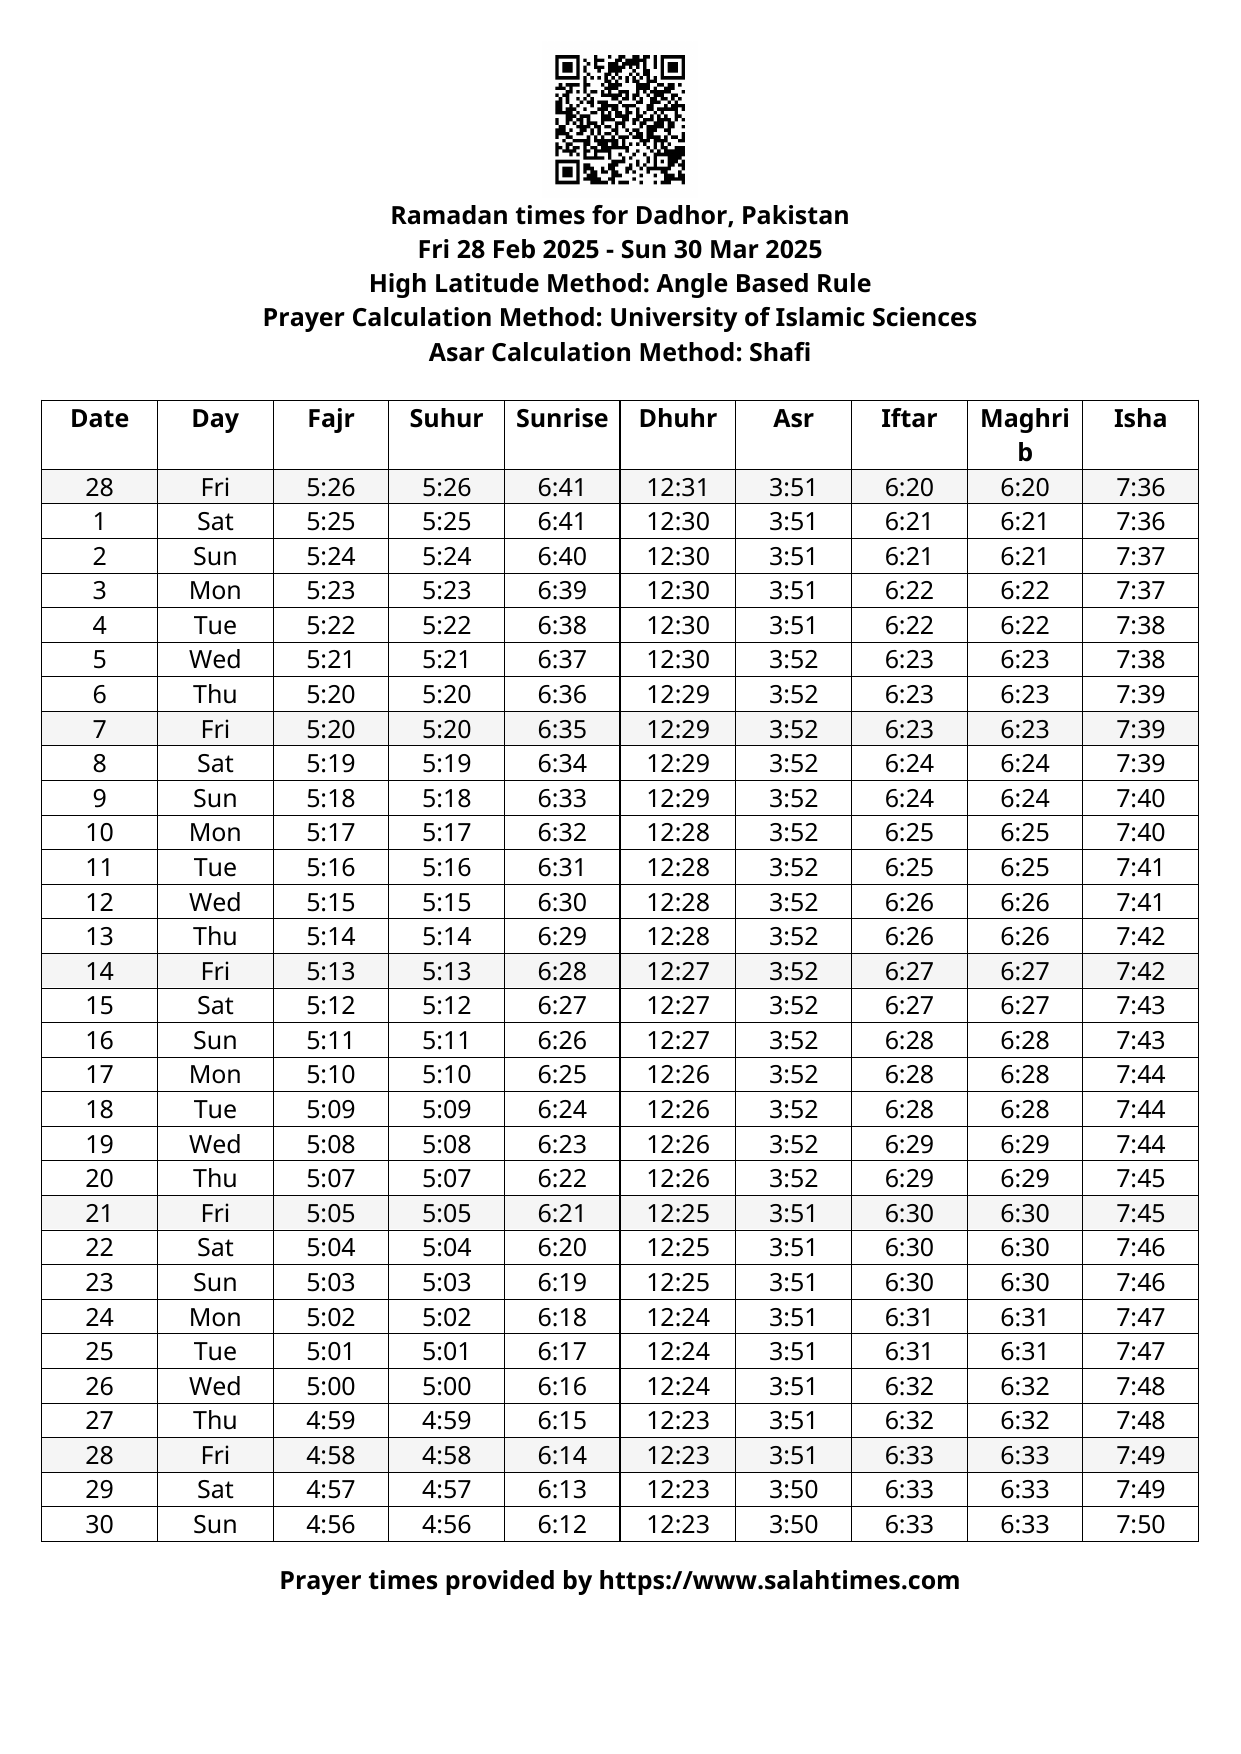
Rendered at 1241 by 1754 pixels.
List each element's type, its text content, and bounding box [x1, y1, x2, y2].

table_cell 7:46 [1083, 1265, 1198, 1299]
table_cell 16 [42, 1023, 157, 1057]
table_cell Wed [158, 1369, 273, 1402]
table_cell 6:33 [505, 781, 619, 814]
table_cell 12:25 [621, 1196, 735, 1229]
table_cell 6:23 [968, 643, 1082, 676]
text Asar Calculation Method: Shafi [42, 334, 1198, 368]
table_cell 12:27 [621, 989, 735, 1022]
table_cell 6:28 [968, 1023, 1082, 1057]
text Prayer Calculation Method: University of Islamic Sciences [42, 300, 1198, 334]
table_cell 3:52 [736, 816, 851, 849]
table_cell 12:24 [621, 1300, 735, 1333]
table_cell 26 [42, 1369, 157, 1402]
table_cell 5:14 [389, 919, 504, 953]
table_cell 6:23 [505, 1127, 619, 1160]
table_cell 3:52 [736, 1161, 851, 1195]
table_cell 12:26 [621, 1092, 735, 1126]
table_cell 7:46 [1083, 1231, 1198, 1264]
table_cell Thu [158, 919, 273, 953]
table_cell 12:26 [621, 1161, 735, 1195]
table_cell 6:21 [968, 539, 1082, 572]
table_cell 6:25 [968, 850, 1082, 884]
table_cell 6:30 [505, 885, 619, 918]
table_cell 4:58 [274, 1438, 388, 1472]
table_cell 6:16 [505, 1369, 619, 1402]
table_cell 6:29 [968, 1127, 1082, 1160]
table_cell Wed [158, 885, 273, 918]
table_cell 13 [42, 919, 157, 953]
table_cell Thu [158, 1161, 273, 1195]
table_cell 12:23 [621, 1507, 735, 1541]
table_cell 12:24 [621, 1334, 735, 1368]
table_cell 24 [42, 1300, 157, 1333]
table_cell 7:43 [1083, 1023, 1198, 1057]
table_cell 10 [42, 816, 157, 849]
table_cell 5:13 [274, 954, 388, 987]
table_cell 19 [42, 1127, 157, 1160]
table_cell 7:39 [1083, 677, 1198, 711]
table_cell 6:31 [852, 1300, 967, 1333]
table_cell 7:47 [1083, 1334, 1198, 1368]
table_cell Tue [158, 1092, 273, 1126]
table_cell 3:51 [736, 608, 851, 642]
table_cell 6:31 [852, 1334, 967, 1368]
table_cell 6:20 [852, 470, 967, 503]
table_cell 6:27 [968, 954, 1082, 987]
text Prayer times provided by https://www.salahtimes.com [42, 1563, 1198, 1597]
table_cell 6:25 [852, 816, 967, 849]
table_cell 6:28 [505, 954, 619, 987]
table_cell 5:18 [389, 781, 504, 814]
table_cell 5:17 [274, 816, 388, 849]
table_cell Tue [158, 850, 273, 884]
table_cell 5:25 [389, 504, 504, 538]
table_cell 6:28 [852, 1058, 967, 1091]
table_cell 12:29 [621, 712, 735, 745]
table_cell Fri [158, 470, 273, 503]
table_cell 20 [42, 1161, 157, 1195]
table_cell 5:04 [389, 1231, 504, 1264]
table_cell Sat [158, 746, 273, 780]
table_cell 12:28 [621, 850, 735, 884]
table_cell 5:07 [274, 1161, 388, 1195]
table_cell 12:29 [621, 746, 735, 780]
table_cell 6:41 [505, 470, 619, 503]
table_cell 7:40 [1083, 781, 1198, 814]
table_cell 5:15 [389, 885, 504, 918]
table_cell 4:56 [389, 1507, 504, 1541]
table_header Date [42, 401, 157, 469]
table_cell 6:25 [968, 816, 1082, 849]
table_cell 5:02 [274, 1300, 388, 1333]
table_cell 3:52 [736, 919, 851, 953]
table_cell 12:30 [621, 574, 735, 607]
table_cell 12:30 [621, 504, 735, 538]
table_cell 25 [42, 1334, 157, 1368]
table_cell 5:21 [274, 643, 388, 676]
table_header Iftar [852, 401, 967, 469]
table_cell 6:27 [505, 989, 619, 1022]
table_cell 5:21 [389, 643, 504, 676]
table_cell 3:52 [736, 1127, 851, 1160]
table_cell 6:23 [852, 643, 967, 676]
table_cell 23 [42, 1265, 157, 1299]
table_cell 6 [42, 677, 157, 711]
table_cell 5:01 [389, 1334, 504, 1368]
table_cell 4:58 [389, 1438, 504, 1472]
table_cell 3:51 [736, 1404, 851, 1437]
table_cell 5:17 [389, 816, 504, 849]
table_cell 4:56 [274, 1507, 388, 1541]
table_cell 6:29 [968, 1161, 1082, 1195]
table_cell 6:30 [852, 1265, 967, 1299]
text High Latitude Method: Angle Based Rule [42, 266, 1198, 300]
table_cell 6:29 [852, 1127, 967, 1160]
table_cell 6:34 [505, 746, 619, 780]
table_cell 6:26 [968, 919, 1082, 953]
table_cell Mon [158, 1300, 273, 1333]
table_cell 6:22 [968, 574, 1082, 607]
table_cell 6:23 [968, 677, 1082, 711]
table_cell 5:20 [389, 677, 504, 711]
table_cell 5:22 [274, 608, 388, 642]
table_cell 6:28 [968, 1058, 1082, 1091]
table_cell 3:51 [736, 1300, 851, 1333]
table_cell 12:24 [621, 1369, 735, 1402]
table_cell 5:16 [274, 850, 388, 884]
table_cell 6:20 [968, 470, 1082, 503]
table_cell Fri [158, 712, 273, 745]
table_cell 5:02 [389, 1300, 504, 1333]
table_cell 6:33 [968, 1473, 1082, 1506]
table_cell 3:51 [736, 1438, 851, 1472]
table_cell 6:32 [852, 1404, 967, 1437]
table_cell 12:28 [621, 885, 735, 918]
table_cell 5:05 [389, 1196, 504, 1229]
table_cell 6:21 [505, 1196, 619, 1229]
table_cell 6:33 [968, 1507, 1082, 1541]
table_cell 6:24 [968, 746, 1082, 780]
table_cell 6:14 [505, 1438, 619, 1472]
table_cell 5:00 [274, 1369, 388, 1402]
table_cell 21 [42, 1196, 157, 1229]
table_cell 6:27 [968, 989, 1082, 1022]
table_cell 6:15 [505, 1404, 619, 1437]
table_cell 6:27 [852, 954, 967, 987]
table_header Suhur [389, 401, 504, 469]
table_cell 7:36 [1083, 504, 1198, 538]
table_cell 7 [42, 712, 157, 745]
table_cell 3:52 [736, 1023, 851, 1057]
table_cell 5:22 [389, 608, 504, 642]
table_cell 5:18 [274, 781, 388, 814]
table_cell 3:52 [736, 677, 851, 711]
table_cell 6:21 [968, 504, 1082, 538]
table_cell 5:20 [389, 712, 504, 745]
table_cell 6:30 [968, 1231, 1082, 1264]
table_cell 6:26 [852, 919, 967, 953]
table_cell 6:25 [505, 1058, 619, 1091]
table_cell 2 [42, 539, 157, 572]
table_cell 6:13 [505, 1473, 619, 1506]
table_cell 6:28 [852, 1023, 967, 1057]
table_cell 3:51 [736, 504, 851, 538]
table_cell 7:48 [1083, 1404, 1198, 1437]
table_cell Sat [158, 1473, 273, 1506]
table_cell 3:51 [736, 1265, 851, 1299]
table_cell 12:28 [621, 816, 735, 849]
table_header Dhuhr [621, 401, 735, 469]
table_cell 6:22 [852, 574, 967, 607]
table_cell 7:36 [1083, 470, 1198, 503]
table_cell 7:41 [1083, 850, 1198, 884]
table_cell 6:21 [852, 504, 967, 538]
table_cell 14 [42, 954, 157, 987]
table_cell 4:59 [389, 1404, 504, 1437]
table_cell 6:32 [505, 816, 619, 849]
table_cell 7:44 [1083, 1058, 1198, 1091]
table_cell 5:23 [274, 574, 388, 607]
table_cell 12:30 [621, 643, 735, 676]
table_cell 7:38 [1083, 643, 1198, 676]
table_cell 6:23 [852, 677, 967, 711]
table_cell 6:25 [852, 850, 967, 884]
table_cell 6:38 [505, 608, 619, 642]
table_cell 5:23 [389, 574, 504, 607]
table_cell 29 [42, 1473, 157, 1506]
table_cell 6:40 [505, 539, 619, 572]
table_cell Thu [158, 677, 273, 711]
table_cell 5:11 [389, 1023, 504, 1057]
table_cell Wed [158, 643, 273, 676]
table_cell Tue [158, 608, 273, 642]
table_cell 7:43 [1083, 989, 1198, 1022]
table_cell 3:51 [736, 1334, 851, 1368]
table_cell 15 [42, 989, 157, 1022]
table_cell 1 [42, 504, 157, 538]
table_cell 7:42 [1083, 954, 1198, 987]
table_cell 6:28 [968, 1092, 1082, 1126]
table_cell 7:45 [1083, 1196, 1198, 1229]
table_cell 5:19 [274, 746, 388, 780]
picture [542, 41, 699, 198]
table_cell 7:47 [1083, 1300, 1198, 1333]
table_cell 5:12 [274, 989, 388, 1022]
table_cell 12:26 [621, 1058, 735, 1091]
table_cell 3:51 [736, 574, 851, 607]
table_cell 18 [42, 1092, 157, 1126]
table_cell 3 [42, 574, 157, 607]
table_cell 5:08 [274, 1127, 388, 1160]
table_cell 12:29 [621, 781, 735, 814]
table_cell 4 [42, 608, 157, 642]
table_cell 7:49 [1083, 1438, 1198, 1472]
table_cell 5:16 [389, 850, 504, 884]
table_cell 3:52 [736, 643, 851, 676]
table_cell 6:31 [968, 1334, 1082, 1368]
table_cell 3:52 [736, 989, 851, 1022]
table_cell 5:12 [389, 989, 504, 1022]
table_cell 6:30 [852, 1196, 967, 1229]
table_cell 5:03 [274, 1265, 388, 1299]
table_cell 5:10 [389, 1058, 504, 1091]
table_cell Sat [158, 989, 273, 1022]
table_cell Mon [158, 816, 273, 849]
table_cell 5:14 [274, 919, 388, 953]
table_cell Mon [158, 574, 273, 607]
table_cell Sun [158, 1023, 273, 1057]
table_cell 5:19 [389, 746, 504, 780]
table_header Asr [736, 401, 851, 469]
table_cell 12:30 [621, 608, 735, 642]
table_cell 5:13 [389, 954, 504, 987]
table_cell 7:42 [1083, 919, 1198, 953]
table_cell 6:41 [505, 504, 619, 538]
table_cell 6:29 [505, 919, 619, 953]
table_cell 6:30 [852, 1231, 967, 1264]
table_cell 5 [42, 643, 157, 676]
table_cell Fri [158, 1438, 273, 1472]
table_cell 7:48 [1083, 1369, 1198, 1402]
table_cell 3:50 [736, 1507, 851, 1541]
table_cell 12:28 [621, 919, 735, 953]
table_cell Thu [158, 1404, 273, 1437]
table_cell 5:25 [274, 504, 388, 538]
table_cell Sat [158, 504, 273, 538]
table_cell 12:31 [621, 470, 735, 503]
table_cell 6:21 [852, 539, 967, 572]
table_cell 3:52 [736, 885, 851, 918]
table_cell 3:52 [736, 954, 851, 987]
table_cell 5:04 [274, 1231, 388, 1264]
table_cell 7:40 [1083, 816, 1198, 849]
table_cell 5:00 [389, 1369, 504, 1402]
table_cell 12:25 [621, 1265, 735, 1299]
table_cell 6:36 [505, 677, 619, 711]
table_cell Sun [158, 1507, 273, 1541]
table_cell 7:41 [1083, 885, 1198, 918]
table_cell 12:30 [621, 539, 735, 572]
table_cell 11 [42, 850, 157, 884]
table_cell 7:50 [1083, 1507, 1198, 1541]
table_cell 7:45 [1083, 1161, 1198, 1195]
table_cell 3:51 [736, 470, 851, 503]
table_cell 6:33 [852, 1473, 967, 1506]
table_cell Mon [158, 1058, 273, 1091]
table_cell 3:51 [736, 1369, 851, 1402]
table_cell 7:44 [1083, 1127, 1198, 1160]
table_cell 6:22 [968, 608, 1082, 642]
table_cell 3:52 [736, 712, 851, 745]
table_cell 5:09 [274, 1092, 388, 1126]
table_cell 5:26 [274, 470, 388, 503]
table_cell 5:24 [274, 539, 388, 572]
table_cell Fri [158, 1196, 273, 1229]
table_cell 7:39 [1083, 712, 1198, 745]
table_cell 3:52 [736, 781, 851, 814]
table_cell 6:32 [852, 1369, 967, 1402]
table_cell 6:24 [505, 1092, 619, 1126]
table_cell 5:11 [274, 1023, 388, 1057]
table_cell 6:19 [505, 1265, 619, 1299]
table_cell 3:51 [736, 539, 851, 572]
table_cell 6:24 [852, 781, 967, 814]
table_cell 6:31 [505, 850, 619, 884]
table_cell Tue [158, 1334, 273, 1368]
table_cell 12 [42, 885, 157, 918]
table_cell 5:10 [274, 1058, 388, 1091]
table_cell Sun [158, 781, 273, 814]
table_cell 5:05 [274, 1196, 388, 1229]
table_cell 4:57 [274, 1473, 388, 1506]
table_cell 9 [42, 781, 157, 814]
table_cell 7:44 [1083, 1092, 1198, 1126]
text Fri 28 Feb 2025 - Sun 30 Mar 2025 [42, 232, 1198, 266]
table_cell 6:23 [968, 712, 1082, 745]
table_cell 6:20 [505, 1231, 619, 1264]
table_cell 3:51 [736, 1196, 851, 1229]
table_cell 12:25 [621, 1231, 735, 1264]
table_cell 12:26 [621, 1127, 735, 1160]
table_cell Sun [158, 539, 273, 572]
table_cell 6:37 [505, 643, 619, 676]
table_cell 4:59 [274, 1404, 388, 1437]
table_cell 5:15 [274, 885, 388, 918]
table_cell 3:52 [736, 850, 851, 884]
table_cell 3:50 [736, 1473, 851, 1506]
table_cell 28 [42, 470, 157, 503]
table_cell 3:52 [736, 746, 851, 780]
table_header Sunrise [505, 401, 619, 469]
table_cell 6:32 [968, 1404, 1082, 1437]
table_cell 3:52 [736, 1058, 851, 1091]
table_cell 5:26 [389, 470, 504, 503]
table_cell 5:08 [389, 1127, 504, 1160]
table_cell Sun [158, 1265, 273, 1299]
table_cell 6:17 [505, 1334, 619, 1368]
table_cell 3:51 [736, 1231, 851, 1264]
table_cell Sat [158, 1231, 273, 1264]
table_cell 6:31 [968, 1300, 1082, 1333]
table_cell 6:26 [852, 885, 967, 918]
table_cell 12:29 [621, 677, 735, 711]
table_cell 12:23 [621, 1473, 735, 1506]
table_cell 7:37 [1083, 539, 1198, 572]
table_cell 4:57 [389, 1473, 504, 1506]
table_cell 5:09 [389, 1092, 504, 1126]
table_cell 5:20 [274, 712, 388, 745]
table_cell 6:23 [852, 712, 967, 745]
table_cell 5:24 [389, 539, 504, 572]
table_cell Fri [158, 954, 273, 987]
table_cell 6:28 [852, 1092, 967, 1126]
table_cell 12:23 [621, 1438, 735, 1472]
table_cell 6:33 [852, 1438, 967, 1472]
table_cell 7:38 [1083, 608, 1198, 642]
table_cell 6:26 [505, 1023, 619, 1057]
table_cell 6:32 [968, 1369, 1082, 1402]
table_cell 28 [42, 1438, 157, 1472]
table_cell 6:30 [968, 1196, 1082, 1229]
table_cell 8 [42, 746, 157, 780]
table_cell 6:30 [968, 1265, 1082, 1299]
table_cell 6:39 [505, 574, 619, 607]
table_header Maghrib [968, 401, 1082, 469]
table_cell 7:39 [1083, 746, 1198, 780]
table_cell 6:35 [505, 712, 619, 745]
table_cell 12:27 [621, 954, 735, 987]
table_header Fajr [274, 401, 388, 469]
table_cell 12:23 [621, 1404, 735, 1437]
table_cell 6:24 [968, 781, 1082, 814]
table_cell 30 [42, 1507, 157, 1541]
table_cell 5:03 [389, 1265, 504, 1299]
table_cell 17 [42, 1058, 157, 1091]
table_cell 7:49 [1083, 1473, 1198, 1506]
table_cell 6:29 [852, 1161, 967, 1195]
table_header Isha [1083, 401, 1198, 469]
table_cell 6:22 [852, 608, 967, 642]
table_header Day [158, 401, 273, 469]
table_cell 6:18 [505, 1300, 619, 1333]
table_cell 6:26 [968, 885, 1082, 918]
table_cell 6:22 [505, 1161, 619, 1195]
table_cell 6:24 [852, 746, 967, 780]
table_cell 6:12 [505, 1507, 619, 1541]
text Ramadan times for Dadhor, Pakistan [42, 198, 1198, 232]
table_cell 6:33 [852, 1507, 967, 1541]
table_cell 5:01 [274, 1334, 388, 1368]
table_cell 7:37 [1083, 574, 1198, 607]
table_cell Wed [158, 1127, 273, 1160]
table_cell 12:27 [621, 1023, 735, 1057]
table_cell 27 [42, 1404, 157, 1437]
table_cell 6:33 [968, 1438, 1082, 1472]
table_cell 5:20 [274, 677, 388, 711]
table_cell 5:07 [389, 1161, 504, 1195]
table_cell 22 [42, 1231, 157, 1264]
table_cell 6:27 [852, 989, 967, 1022]
table_cell 3:52 [736, 1092, 851, 1126]
